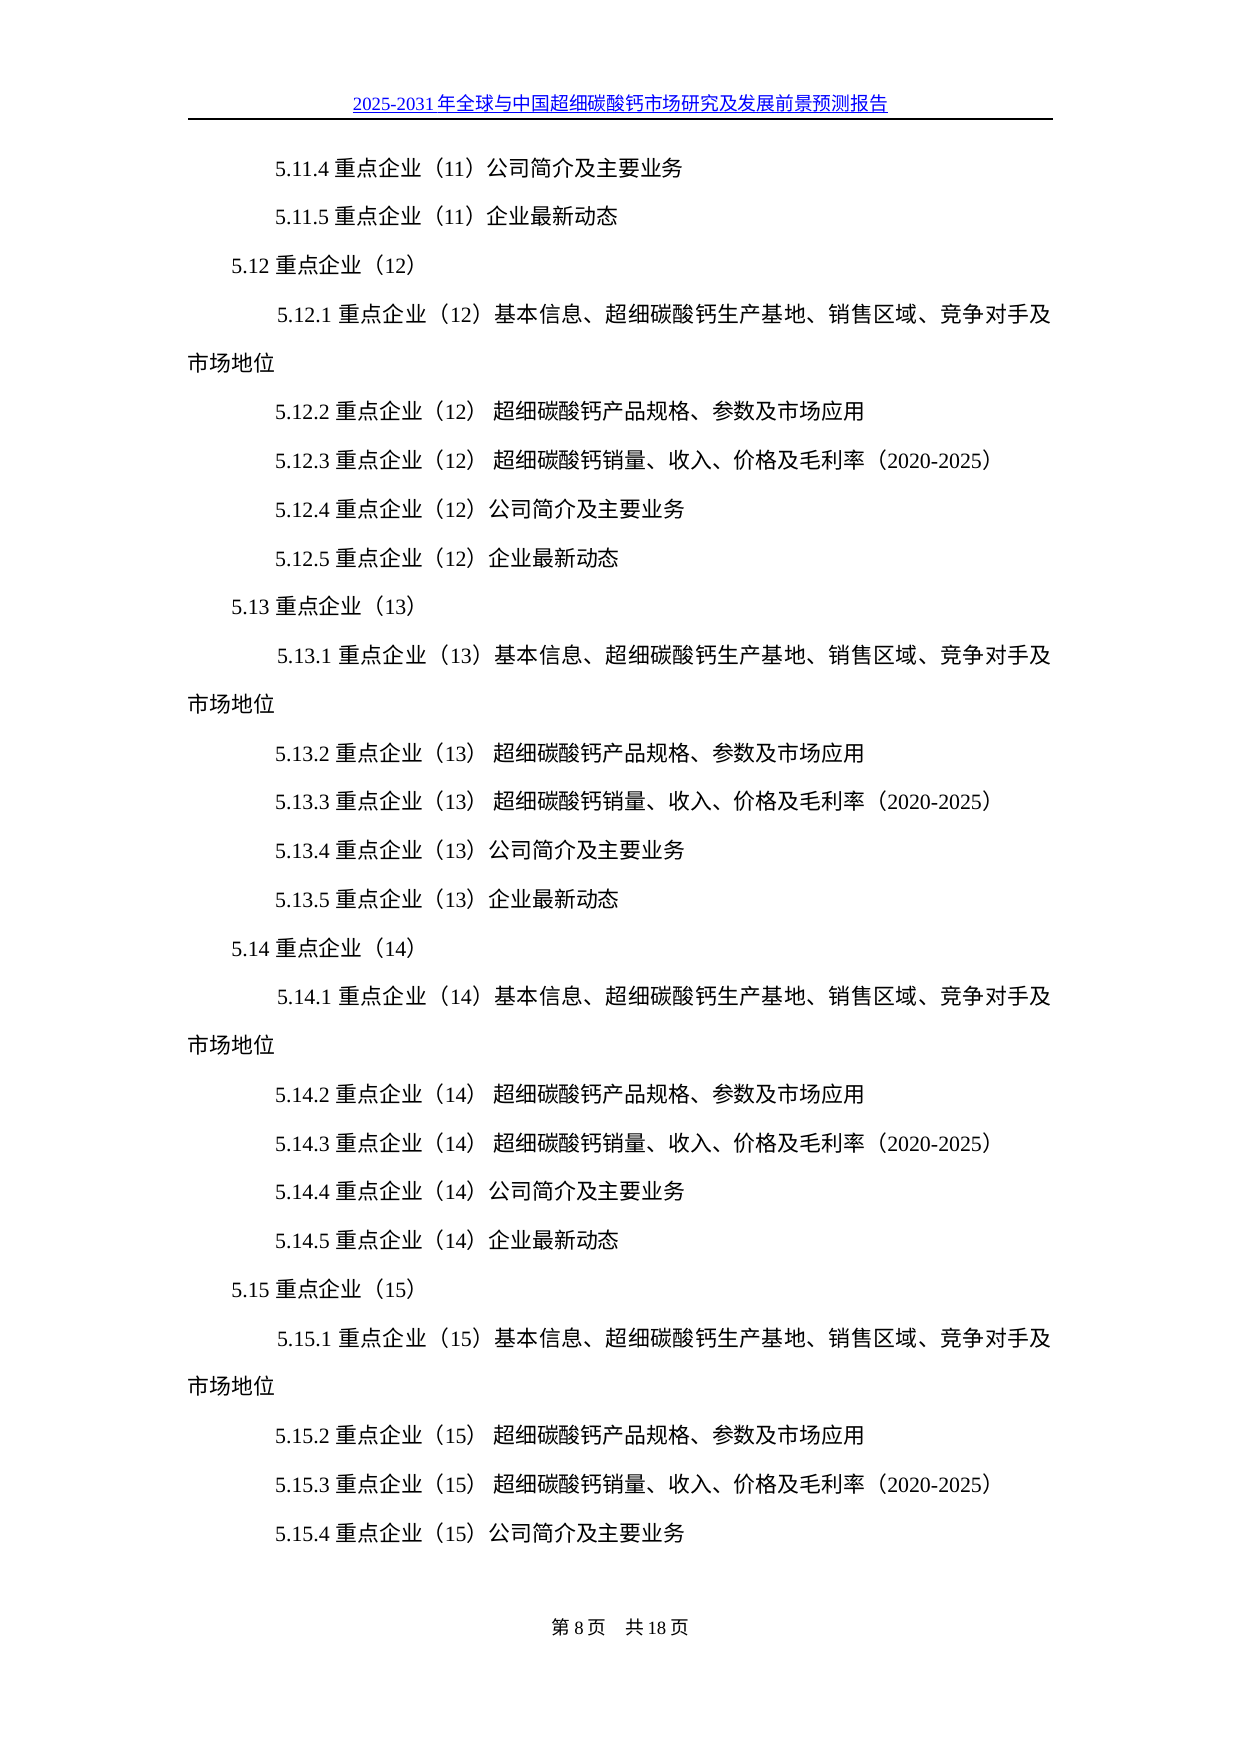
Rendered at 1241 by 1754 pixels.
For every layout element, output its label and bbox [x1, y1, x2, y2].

text [187, 150, 1053, 1548]
